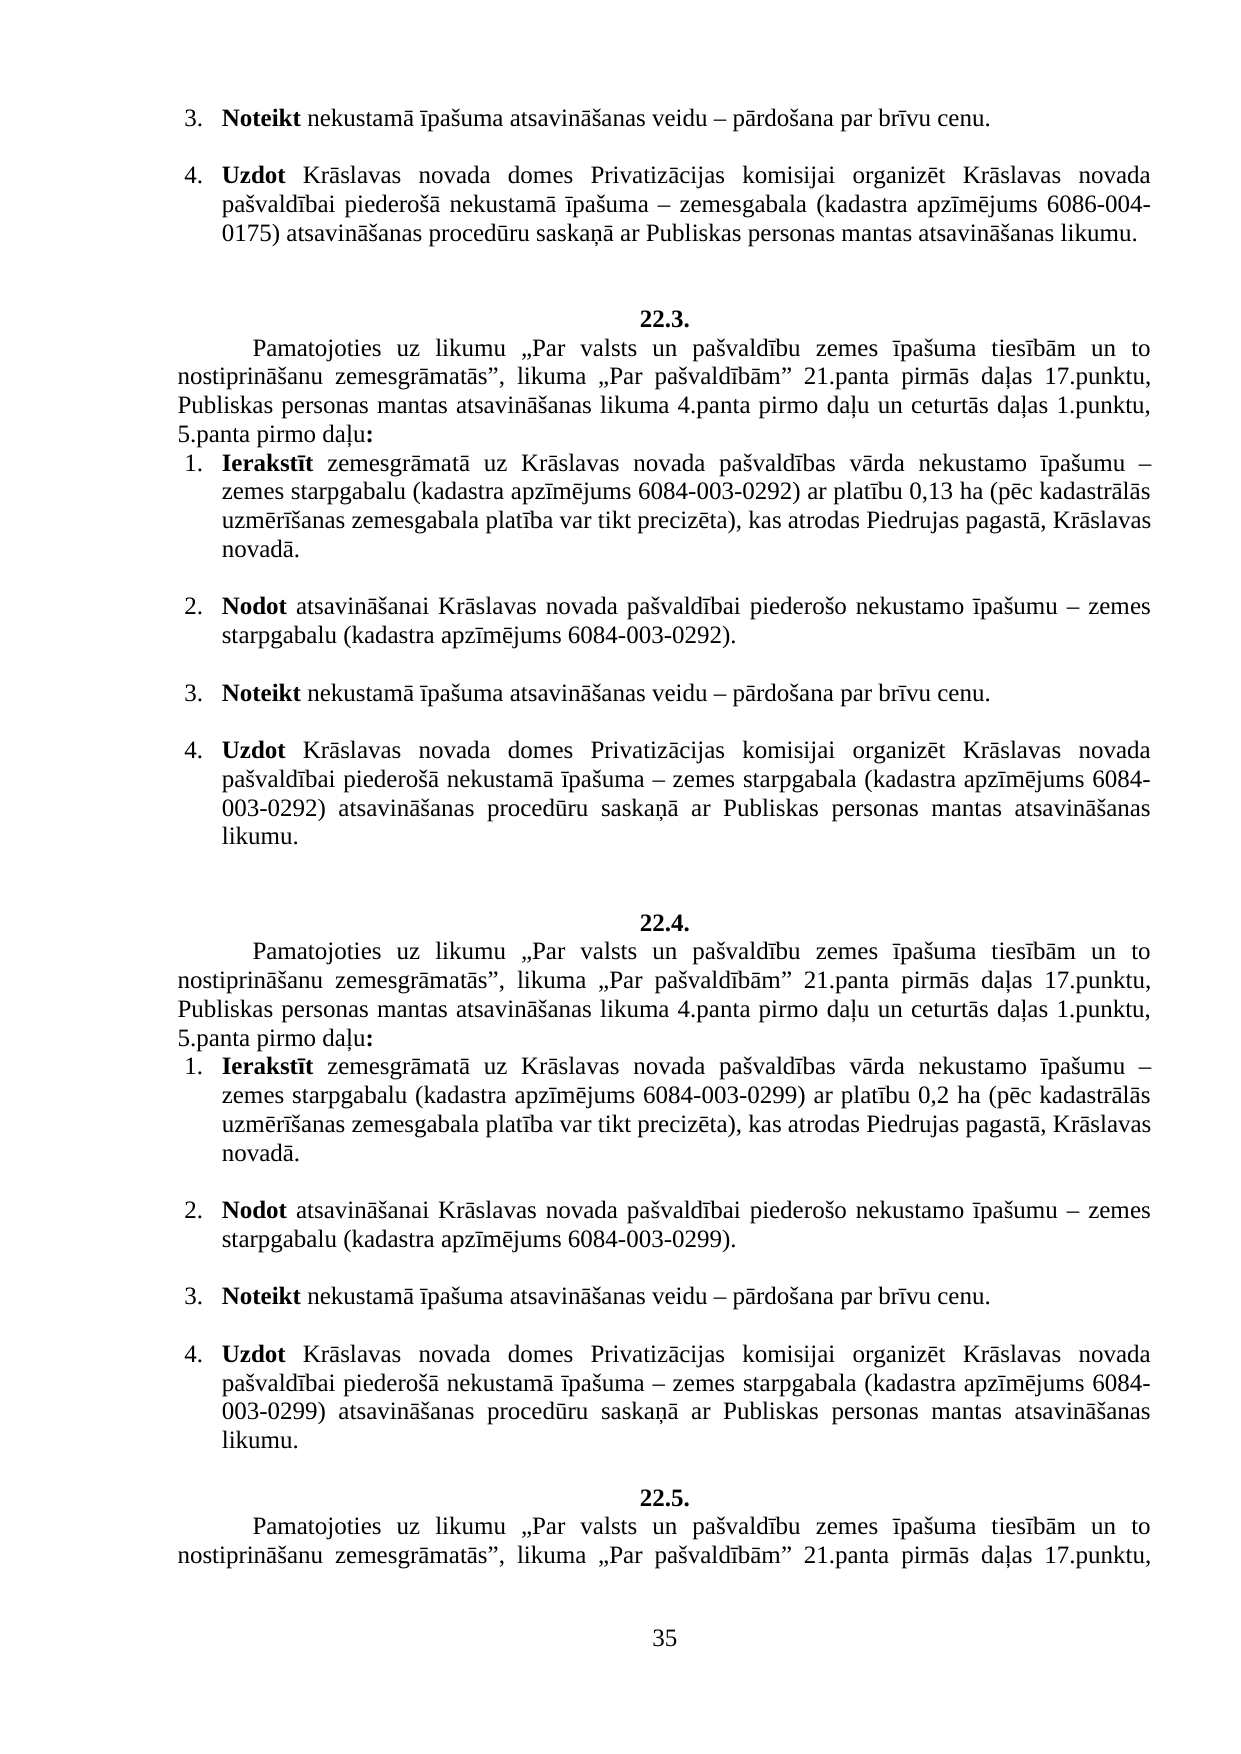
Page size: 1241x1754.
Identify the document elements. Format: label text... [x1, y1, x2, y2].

text 22.5. [177, 1483, 1152, 1511]
list Noteikt nekustamā īpašuma atsavināšanas veidu – pārdošana par brīvu cenu. [184, 678, 1152, 706]
list Uzdot Krāslavas novada domes Privatizācijas komisijai organizēt Krāslavas novada pašvaldībai piederošā nekustamā īpašuma – zemes starpgabala (kadastra apzīmējums 6084-003-0299) atsavināšanas procedūru saskaņā ar Publiskas personas mantas atsavināšanas likumu. [184, 1339, 1152, 1454]
list Uzdot Krāslavas novada domes Privatizācijas komisijai organizēt Krāslavas novada pašvaldībai piederošā nekustamā īpašuma – zemesgabala (kadastra apzīmējums 6086-004-0175) atsavināšanas procedūru saskaņā ar Publiskas personas mantas atsavināšanas likumu. [184, 160, 1152, 246]
list Ierakstīt zemesgrāmatā uz Krāslavas novada pašvaldības vārda nekustamo īpašumu – zemes starpgabalu (kadastra apzīmējums 6084-003-0299) ar platību 0,2 ha (pēc kadastrālās uzmērīšanas zemesgabala platība var tikt precizēta), kas atrodas Piedrujas pagastā, Krāslavas novadā. [184, 1051, 1152, 1166]
list Uzdot Krāslavas novada domes Privatizācijas komisijai organizēt Krāslavas novada pašvaldībai piederošā nekustamā īpašuma – zemes starpgabala (kadastra apzīmējums 6084-003-0292) atsavināšanas procedūru saskaņā ar Publiskas personas mantas atsavināšanas likumu. [184, 735, 1152, 850]
list Nodot atsavināšanai Krāslavas novada pašvaldībai piederošo nekustamo īpašumu – zemes starpgabalu (kadastra apzīmējums 6084-003-0292). [184, 591, 1152, 649]
text 22.3. [177, 304, 1152, 333]
list Noteikt nekustamā īpašuma atsavināšanas veidu – pārdošana par brīvu cenu. [184, 103, 1152, 131]
list Ierakstīt zemesgrāmatā uz Krāslavas novada pašvaldības vārda nekustamo īpašumu – zemes starpgabalu (kadastra apzīmējums 6084-003-0292) ar platību 0,13 ha (pēc kadastrālās uzmērīšanas zemesgabala platība var tikt precizēta), kas atrodas Piedrujas pagastā, Krāslavas novadā. [184, 448, 1152, 563]
list Noteikt nekustamā īpašuma atsavināšanas veidu – pārdošana par brīvu cenu. [184, 1281, 1152, 1310]
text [177, 1511, 1152, 1569]
text 22.4. [177, 908, 1152, 936]
list Nodot atsavināšanai Krāslavas novada pašvaldībai piederošo nekustamo īpašumu – zemes starpgabalu (kadastra apzīmējums 6084-003-0299). [184, 1195, 1152, 1253]
